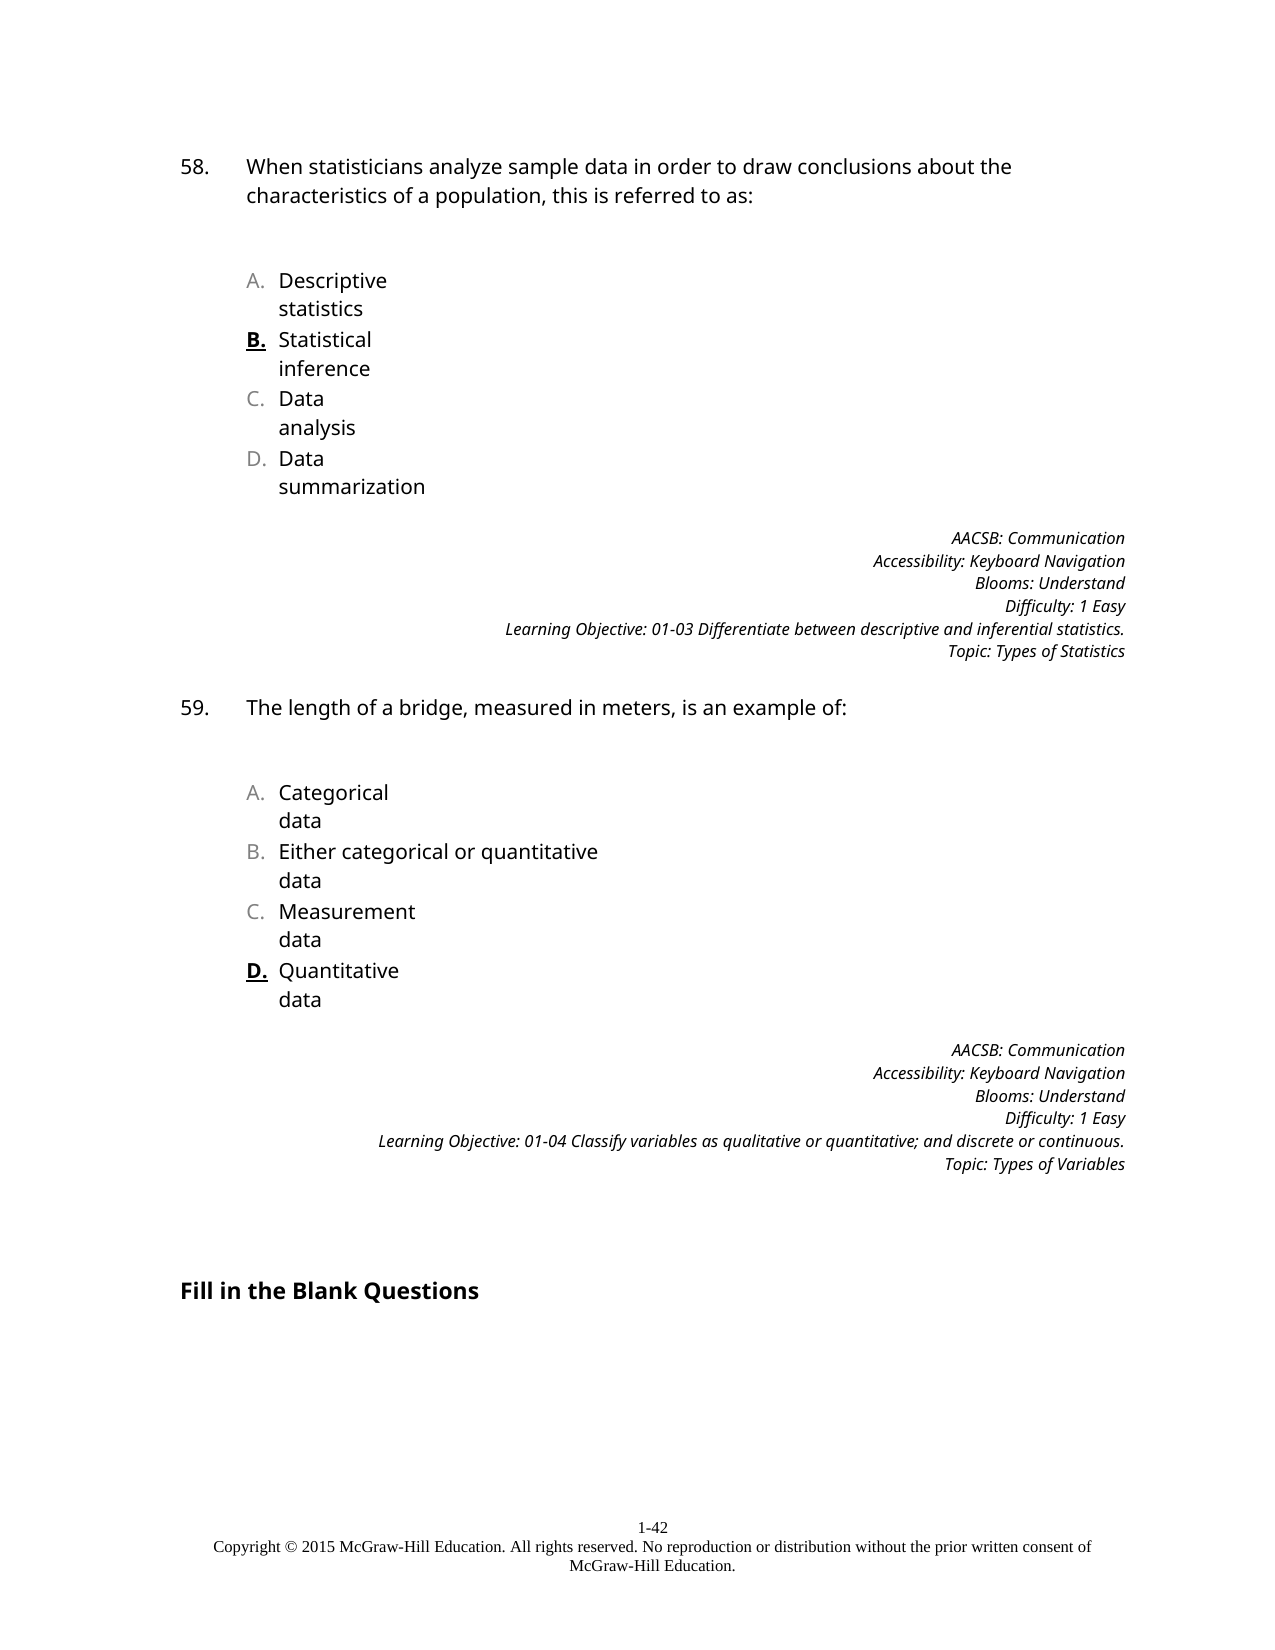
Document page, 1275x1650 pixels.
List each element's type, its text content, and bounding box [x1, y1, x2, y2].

table_header 59. [180, 693, 246, 1013]
table_header AACSB: Communication Accessibility: Keyboard Navigation Blooms: Understand Difficulty: 1 Easy Learning Objective: 01-03 Differentiate between descriptive and inferential statistics. Topic: Types of Statistics [180, 526, 1125, 691]
table_header When statisticians analyze sample data in order to draw conclusions about the characteristics of a population, this is referred to as: [246, 153, 1125, 501]
table_header AACSB: Communication Accessibility: Keyboard Navigation Blooms: Understand Difficulty: 1 Easy Learning Objective: 01-04 Classify variables as qualitative or quantitative; and discrete or continuous. Topic: Types of Variables [180, 1039, 1125, 1203]
table_header 58. [180, 153, 246, 501]
text Fill in the Blank Questions [180, 1253, 1125, 1337]
table_header The length of a bridge, measured in meters, is an example of: [246, 693, 1125, 1013]
